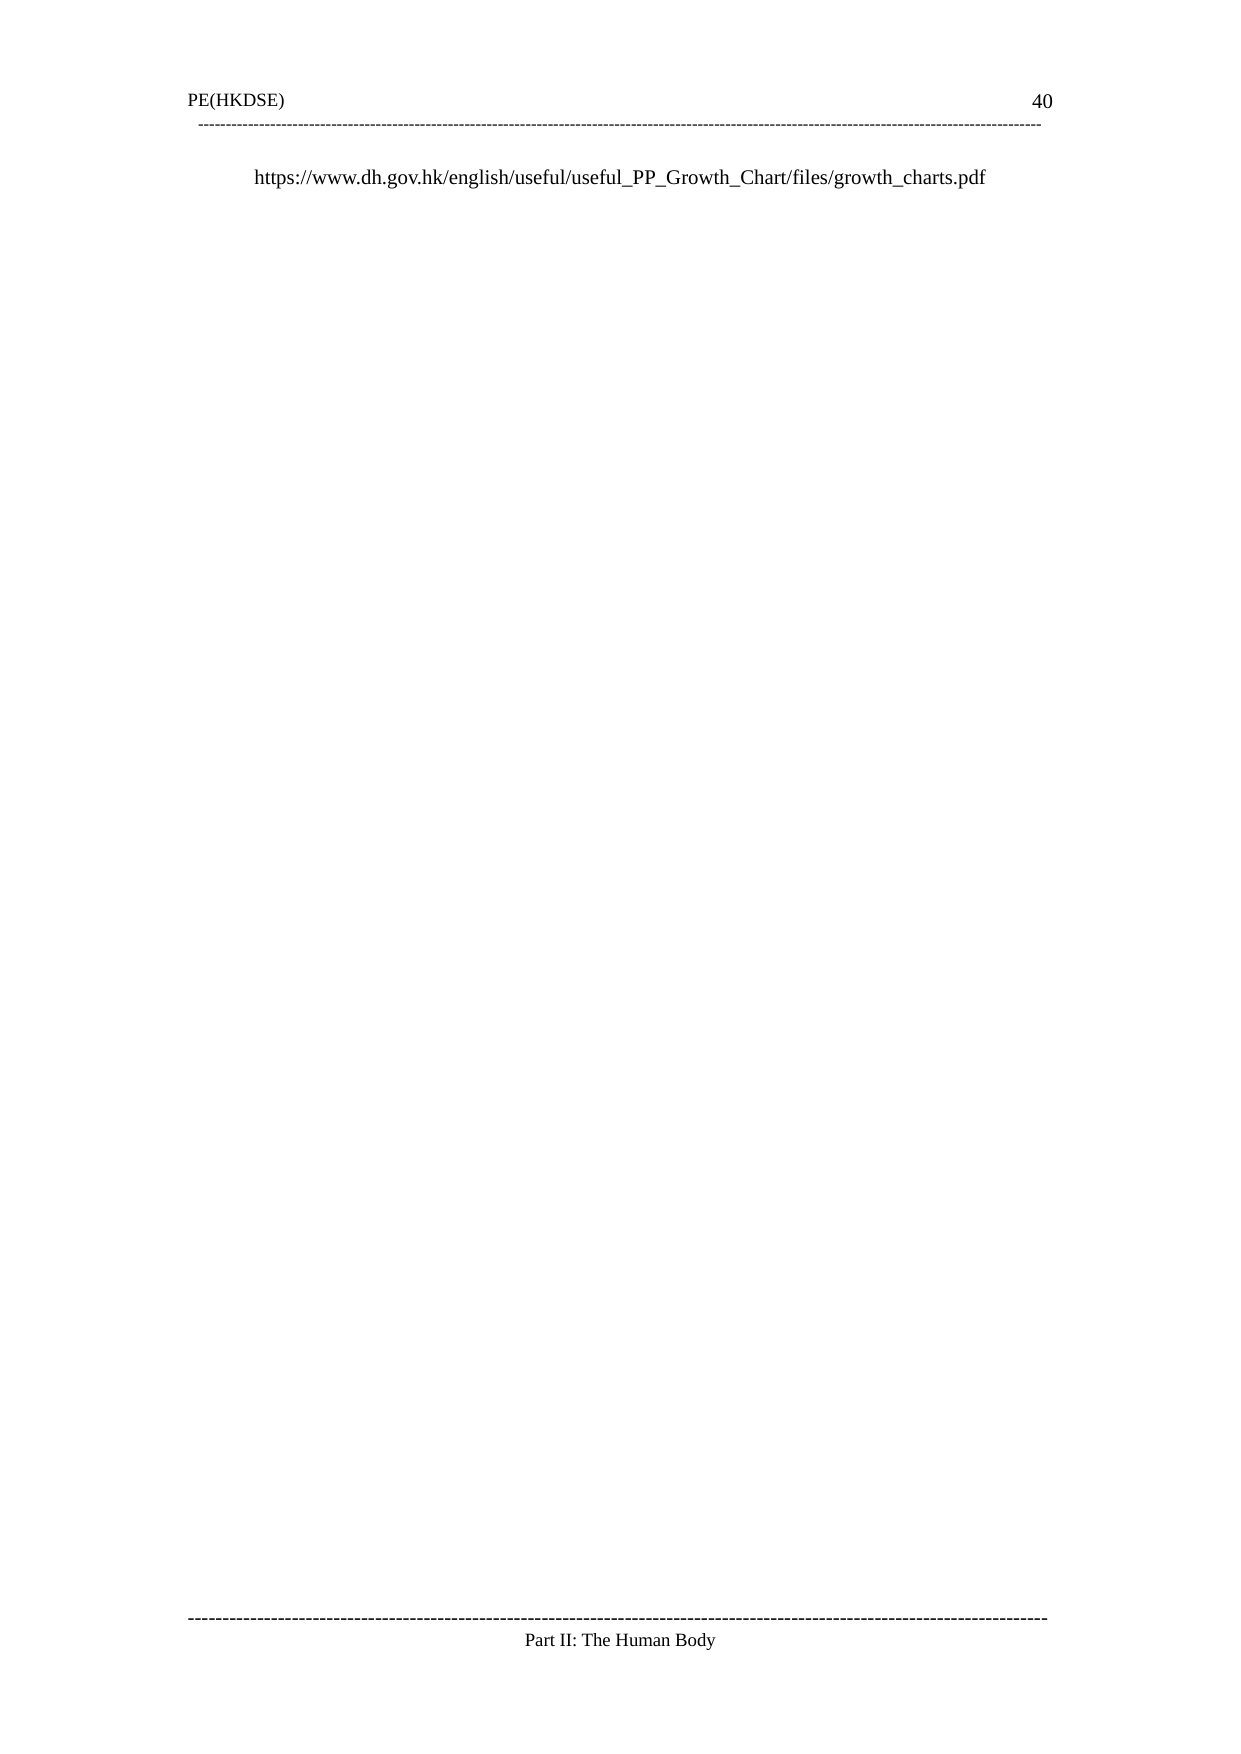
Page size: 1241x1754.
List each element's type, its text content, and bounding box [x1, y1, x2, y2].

text https://www.dh.gov.hk/english/useful/useful_PP_Growth_Chart/files/growth_charts.pdf [187, 158, 1053, 196]
